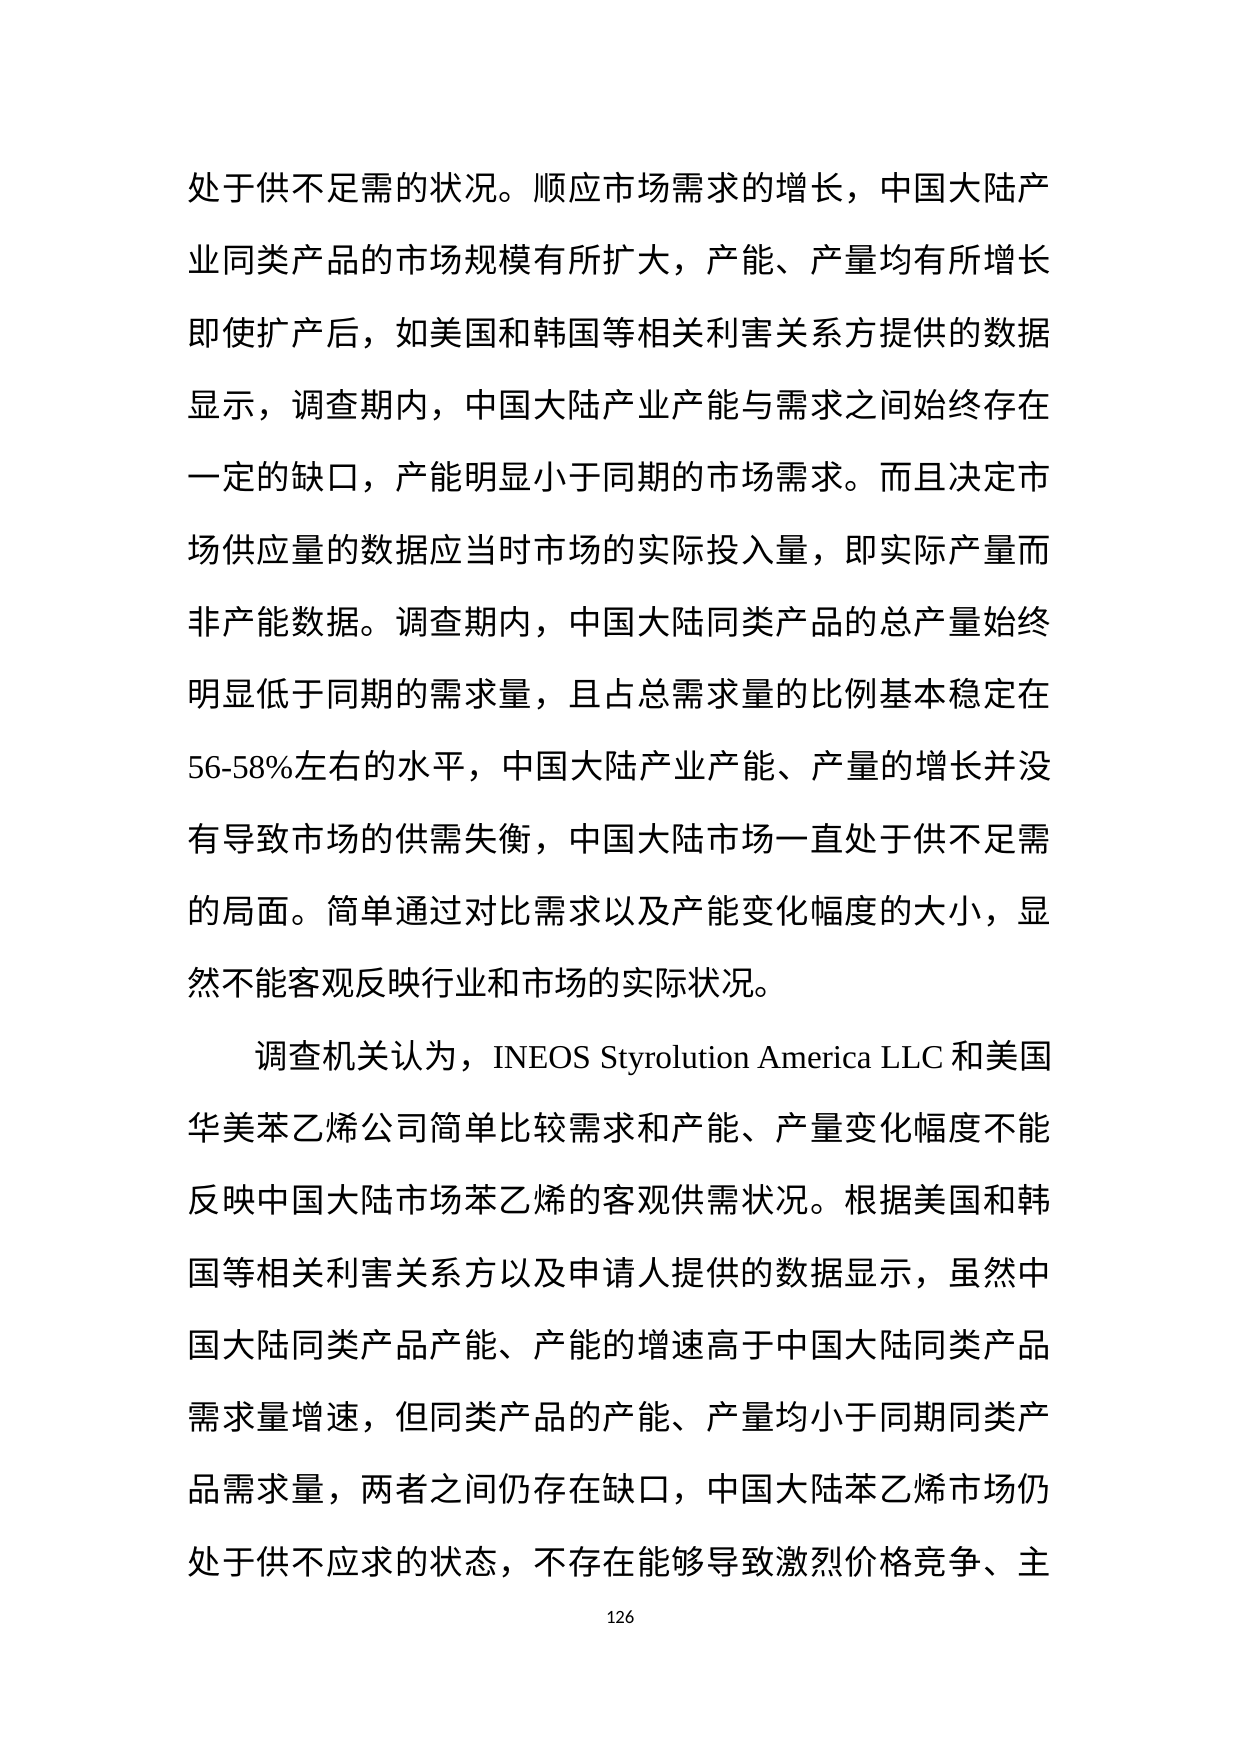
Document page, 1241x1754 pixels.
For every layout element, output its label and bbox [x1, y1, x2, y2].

text [187, 162, 1053, 1005]
text [187, 1029, 1053, 1584]
